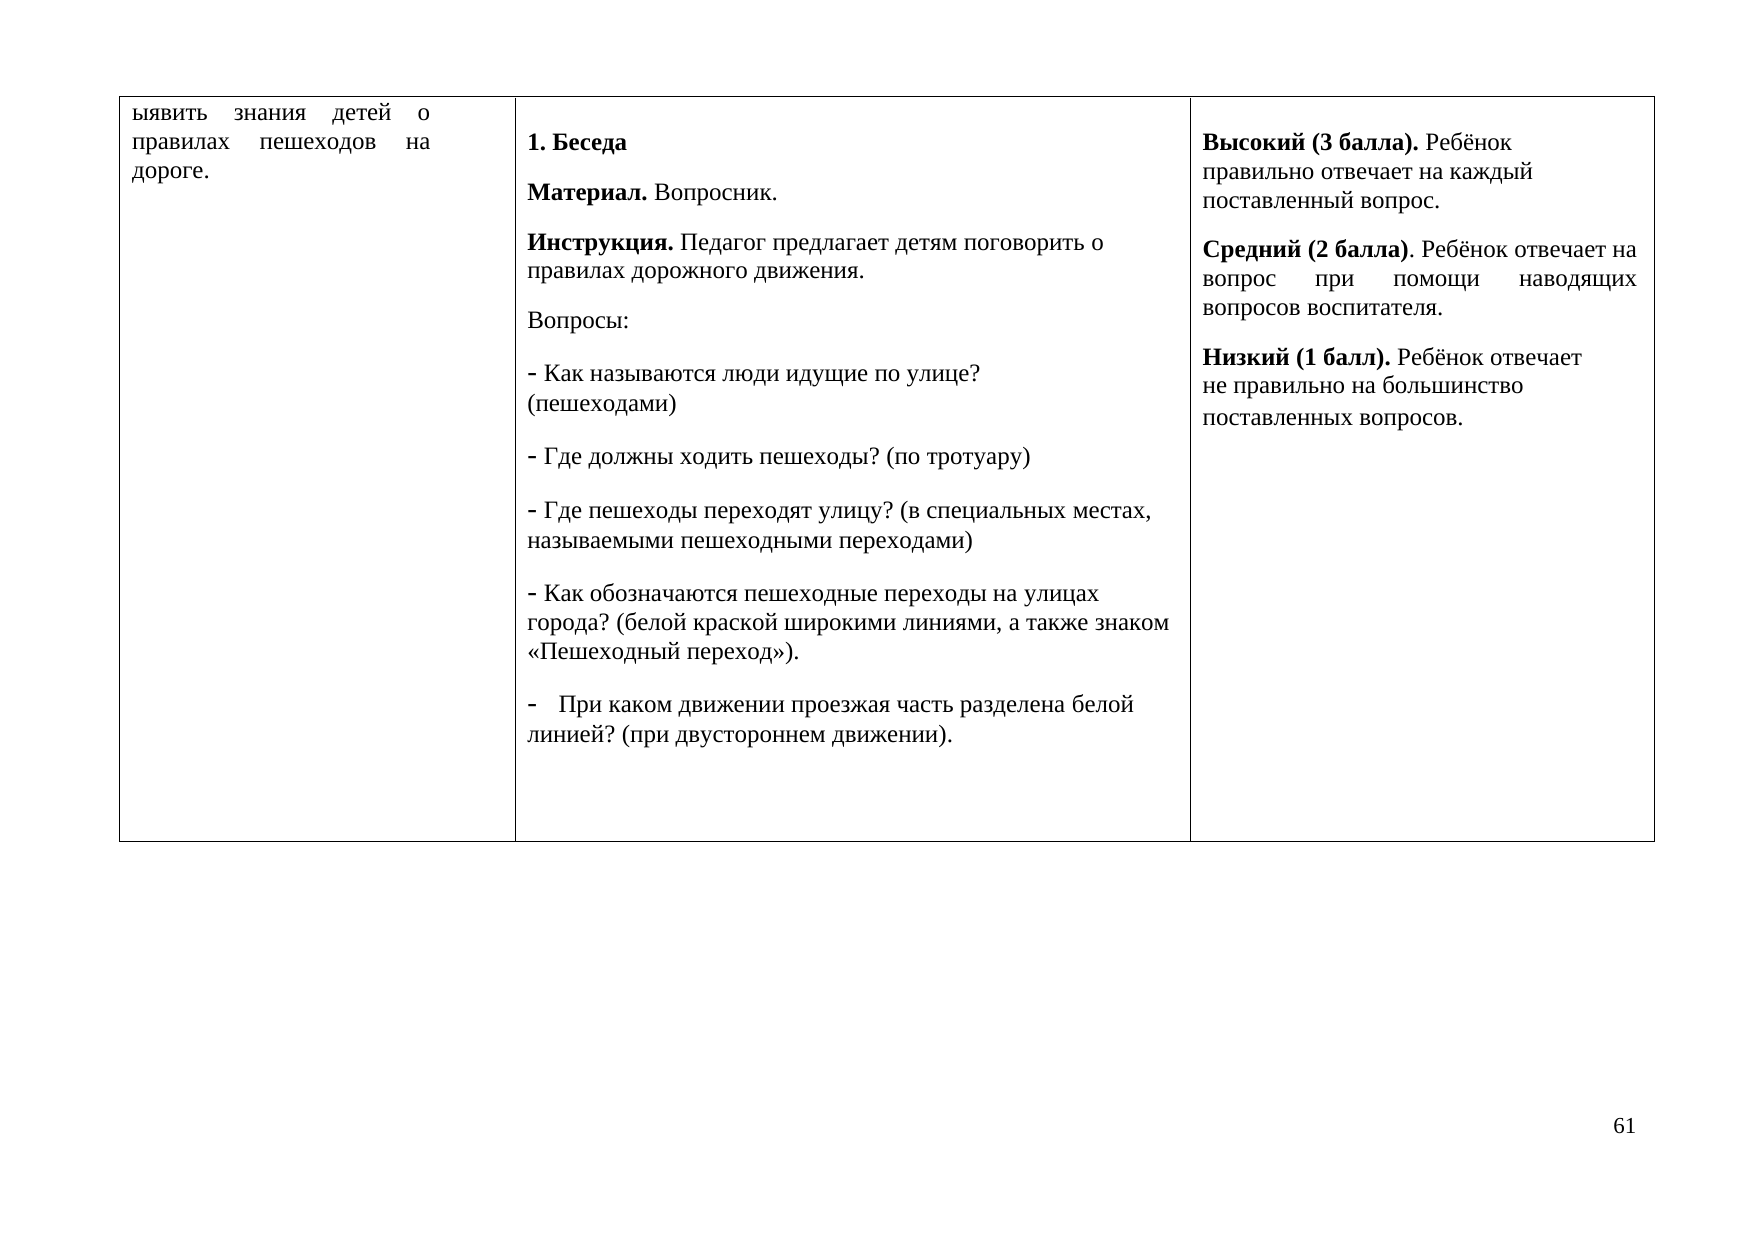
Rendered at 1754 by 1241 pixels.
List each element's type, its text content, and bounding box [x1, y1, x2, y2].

table_cell Высокий (3 балла). Ребёнок правильно отвечает на каждый поставленный вопрос. Средний (2 балла). Ребёнок отвечает на вопрос при помощи наводящих вопросов воспитателя. Низкий (1 балл). Ребёнок отвечает не правильно на большинство поставленных вопросов. [1191, 97, 1654, 841]
table_cell 1. Беседа Материал. Вопросник. Инструкция. Педагог предлагает детям поговорить о правилах дорожного движения. Вопросы: Как называются люди идущие по улице? (пешеходами) Где должны ходить пешеходы? (по тротуару) Где пешеходы переходят улицу? (в специальных местах, называемыми пешеходными переходами) Как обозначаются пешеходные переходы на улицах города? (белой краской широкими линиями, а также знаком «Пешеходный переход»). При каком движении проезжая часть разделена белой линией? (при двустороннем движении). [516, 97, 1190, 841]
table_cell ыявить знания детей о правилах пешеходов на дороге. [120, 97, 515, 841]
